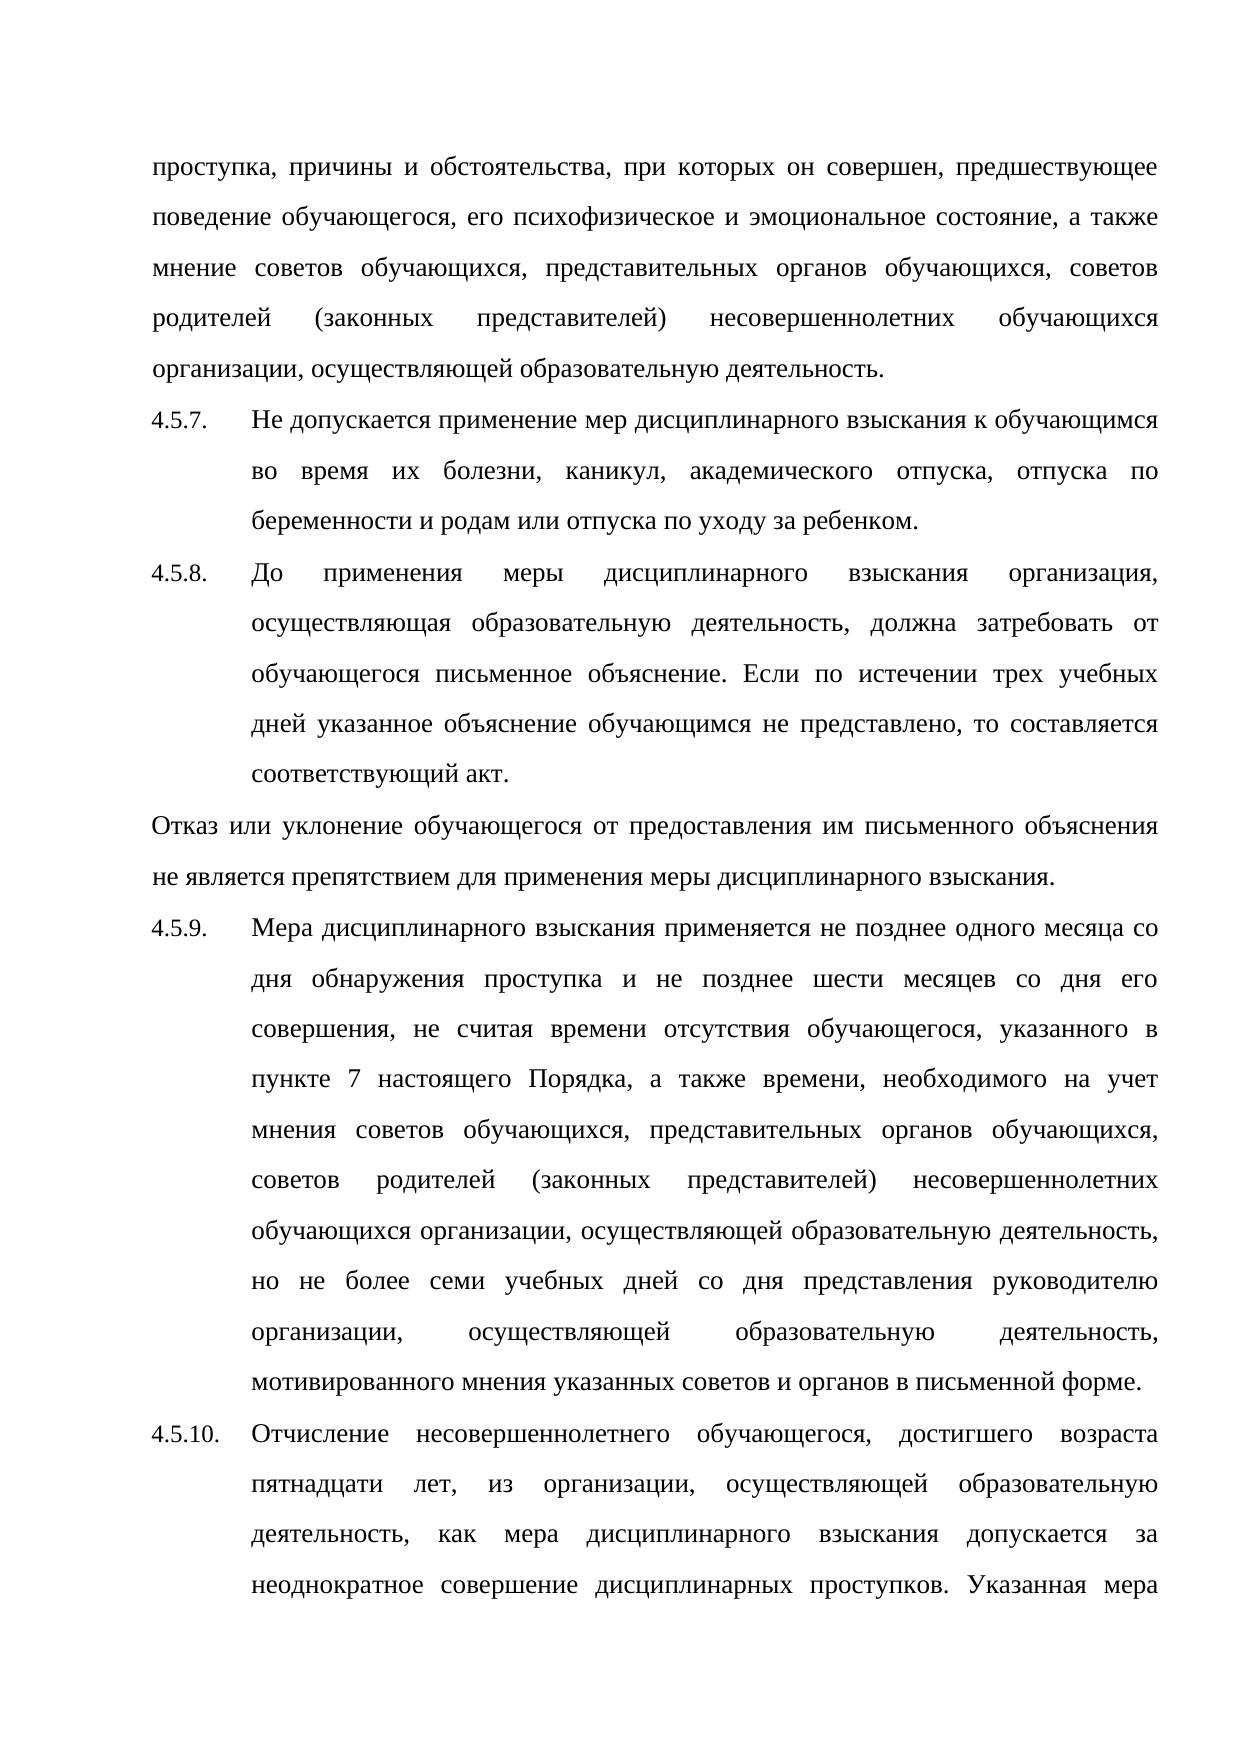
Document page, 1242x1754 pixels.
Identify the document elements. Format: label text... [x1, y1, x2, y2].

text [151, 150, 1159, 383]
list До применения меры дисциплинарного взыскания организация, осуществляющая образовательную деятельность, должна затребовать от обучающегося письменное объяснение. Если по истечении трех учебных дней указанное объяснение обучающимся не представлено, то составляется соответствующий акт. [151, 556, 1159, 789]
list Мера дисциплинарного взыскания применяется не позднее одного месяца со дня обнаружения проступка и не позднее шести месяцев со дня его совершения, не считая времени отсутствия обучающегося, указанного в пункте 7 настоящего Порядка, а также времени, необходимого на учет мнения советов обучающихся, представительных органов обучающихся, советов родителей (законных представителей) несовершеннолетних обучающихся организации, осуществляющей образовательную деятельность, но не более семи учебных дней со дня представления руководителю организации, осуществляющей образовательную деятельность, мотивированного мнения указанных советов и органов в письменной форме. [151, 911, 1159, 1396]
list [151, 1417, 1159, 1599]
text Отказ или уклонение обучающегося от предоставления им письменного объяснения не является препятствием для применения меры дисциплинарного взыскания. [151, 809, 1159, 891]
list Не допускается применение мер дисциплинарного взыскания к обучающимся во время их болезни, каникул, академического отпуска, отпуска по беременности и родам или отпуска по уходу за ребенком. [151, 403, 1159, 535]
